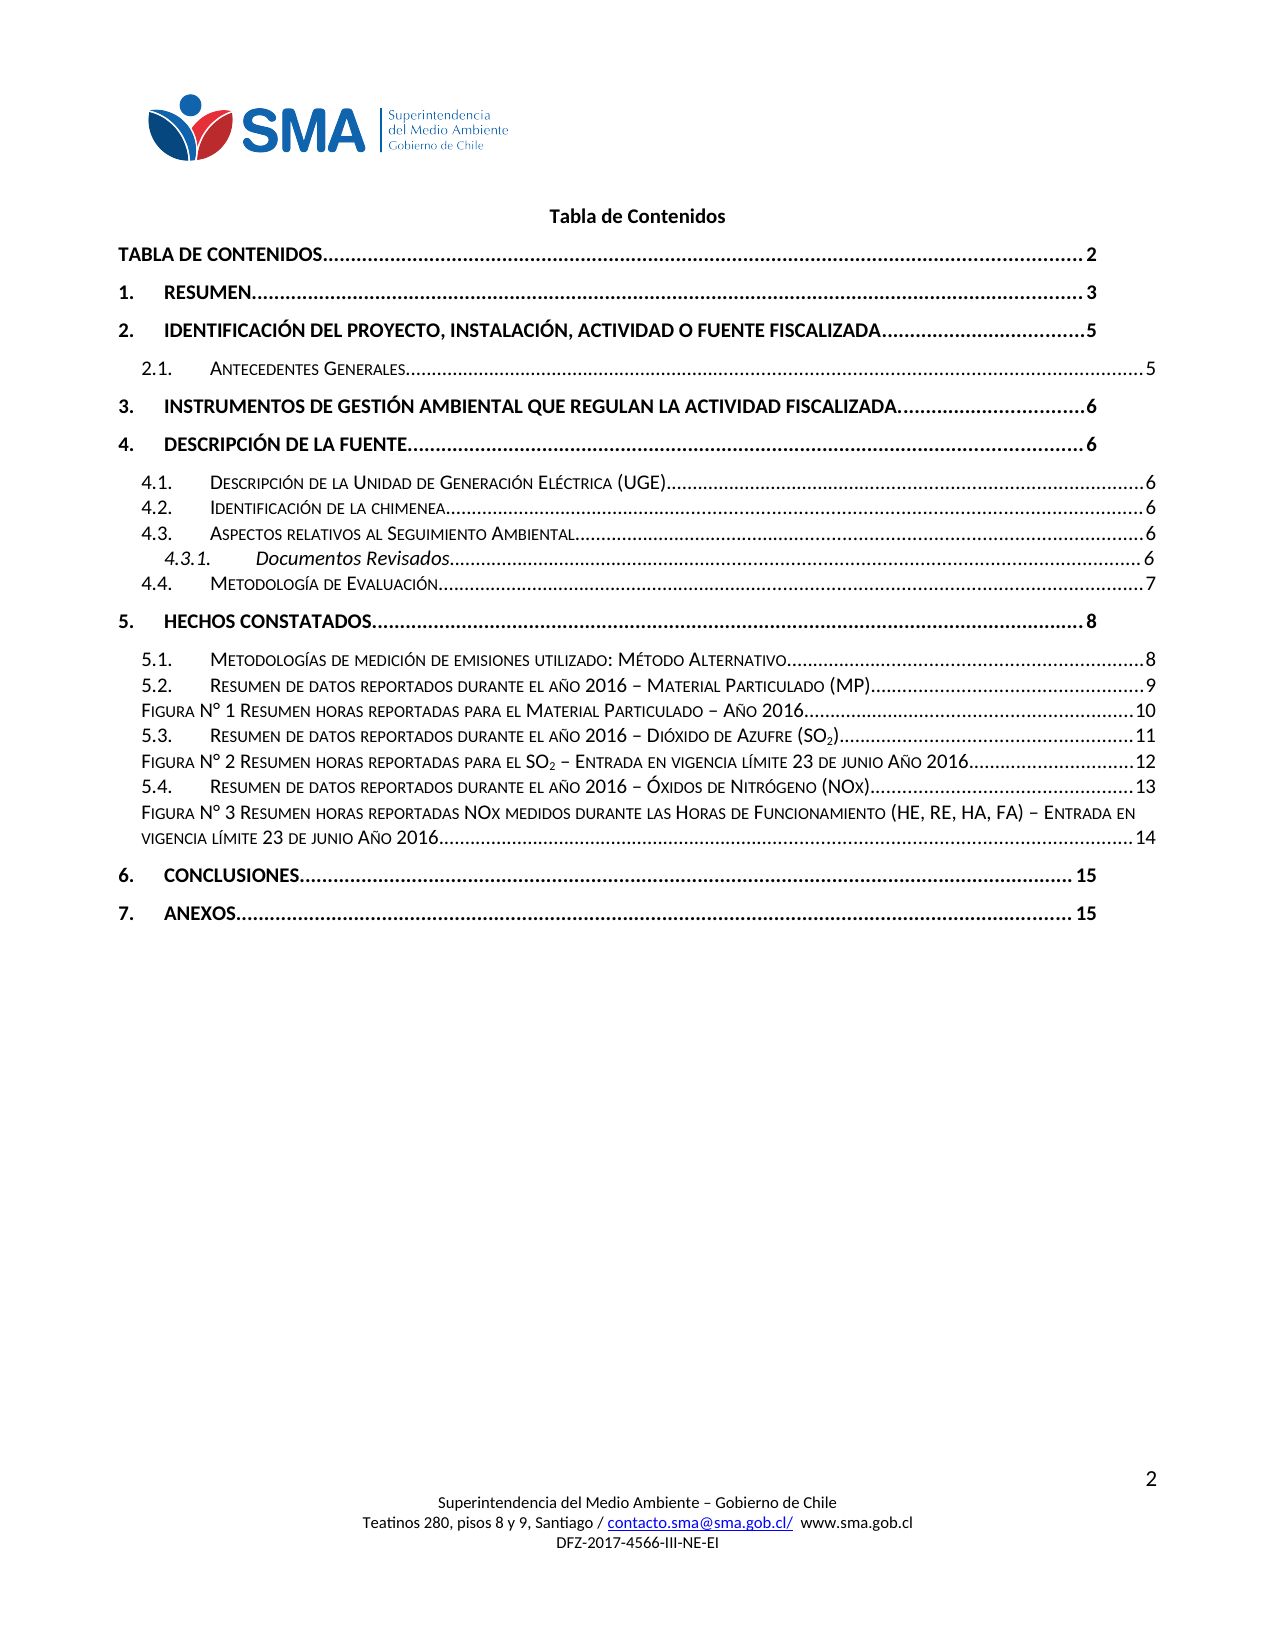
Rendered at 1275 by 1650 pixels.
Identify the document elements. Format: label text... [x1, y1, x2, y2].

text 4.3.1. Documentos Revisados 6 [164, 545, 1157, 571]
text 2. IDENTIFICACIÓN DEL PROYECTO, INSTALACIÓN, ACTIVIDAD O FUENTE FISCALIZADA 5 [118, 317, 1157, 343]
text Figura N° 1 Resumen horas reportadas para el Material Particulado – Año 2016 10 [141, 697, 1157, 723]
text 7. ANEXOS. 15 [118, 900, 1157, 926]
text Figura N° 3 Resumen horas reportadas NOx medidos durante las Horas de Funcionamiento (HE, RE, HA, FA) – Entrada en vigencia límite 23 de junio Año 2016 14 [141, 799, 1157, 850]
text 4. DESCRIPCIÓN DE LA FUENTE. 6 [118, 431, 1157, 456]
text 4.1. Descripción de la Unidad de Generación Eléctrica (UGE). 6 [141, 469, 1157, 494]
text 2.1. Antecedentes Generales 5 [141, 355, 1157, 381]
text 5.1. Metodologías de medición de emisiones utilizado: Método Alternativo. 8 [141, 646, 1157, 672]
text 6. CONCLUSIONES. 15 [118, 862, 1157, 888]
picture [118, 73, 528, 176]
text 5.2. Resumen de datos reportados durante el año 2016 – Material Particulado (MP). 9 [141, 672, 1157, 697]
text 1. RESUMEN. 3 [118, 279, 1157, 305]
text Figura N° 2 Resumen horas reportadas para el SO2 – Entrada en vigencia límite 23 de junio Año 2016 12 [141, 748, 1157, 773]
subtitle Tabla de Contenidos [118, 203, 1157, 229]
text 3. INSTRUMENTOS DE GESTIÓN AMBIENTAL QUE REGULAN LA ACTIVIDAD FISCALIZADA. 6 [118, 393, 1157, 418]
text 4.3. Aspectos relativos al Seguimiento Ambiental 6 [141, 520, 1157, 545]
text 5.4. Resumen de datos reportados durante el año 2016 – Óxidos de Nitrógeno (NOx). 13 [141, 773, 1157, 799]
text 5. HECHOS CONSTATADOS. 8 [118, 608, 1157, 634]
text 4.2. Identificación de la chimenea. 6 [141, 494, 1157, 520]
text 4.4. Metodología de Evaluación 7 [141, 571, 1157, 596]
text 5.3. Resumen de datos reportados durante el año 2016 – Dióxido de Azufre (SO2). 11 [141, 723, 1157, 748]
text Tabla de Contenidos 2 [118, 241, 1157, 267]
